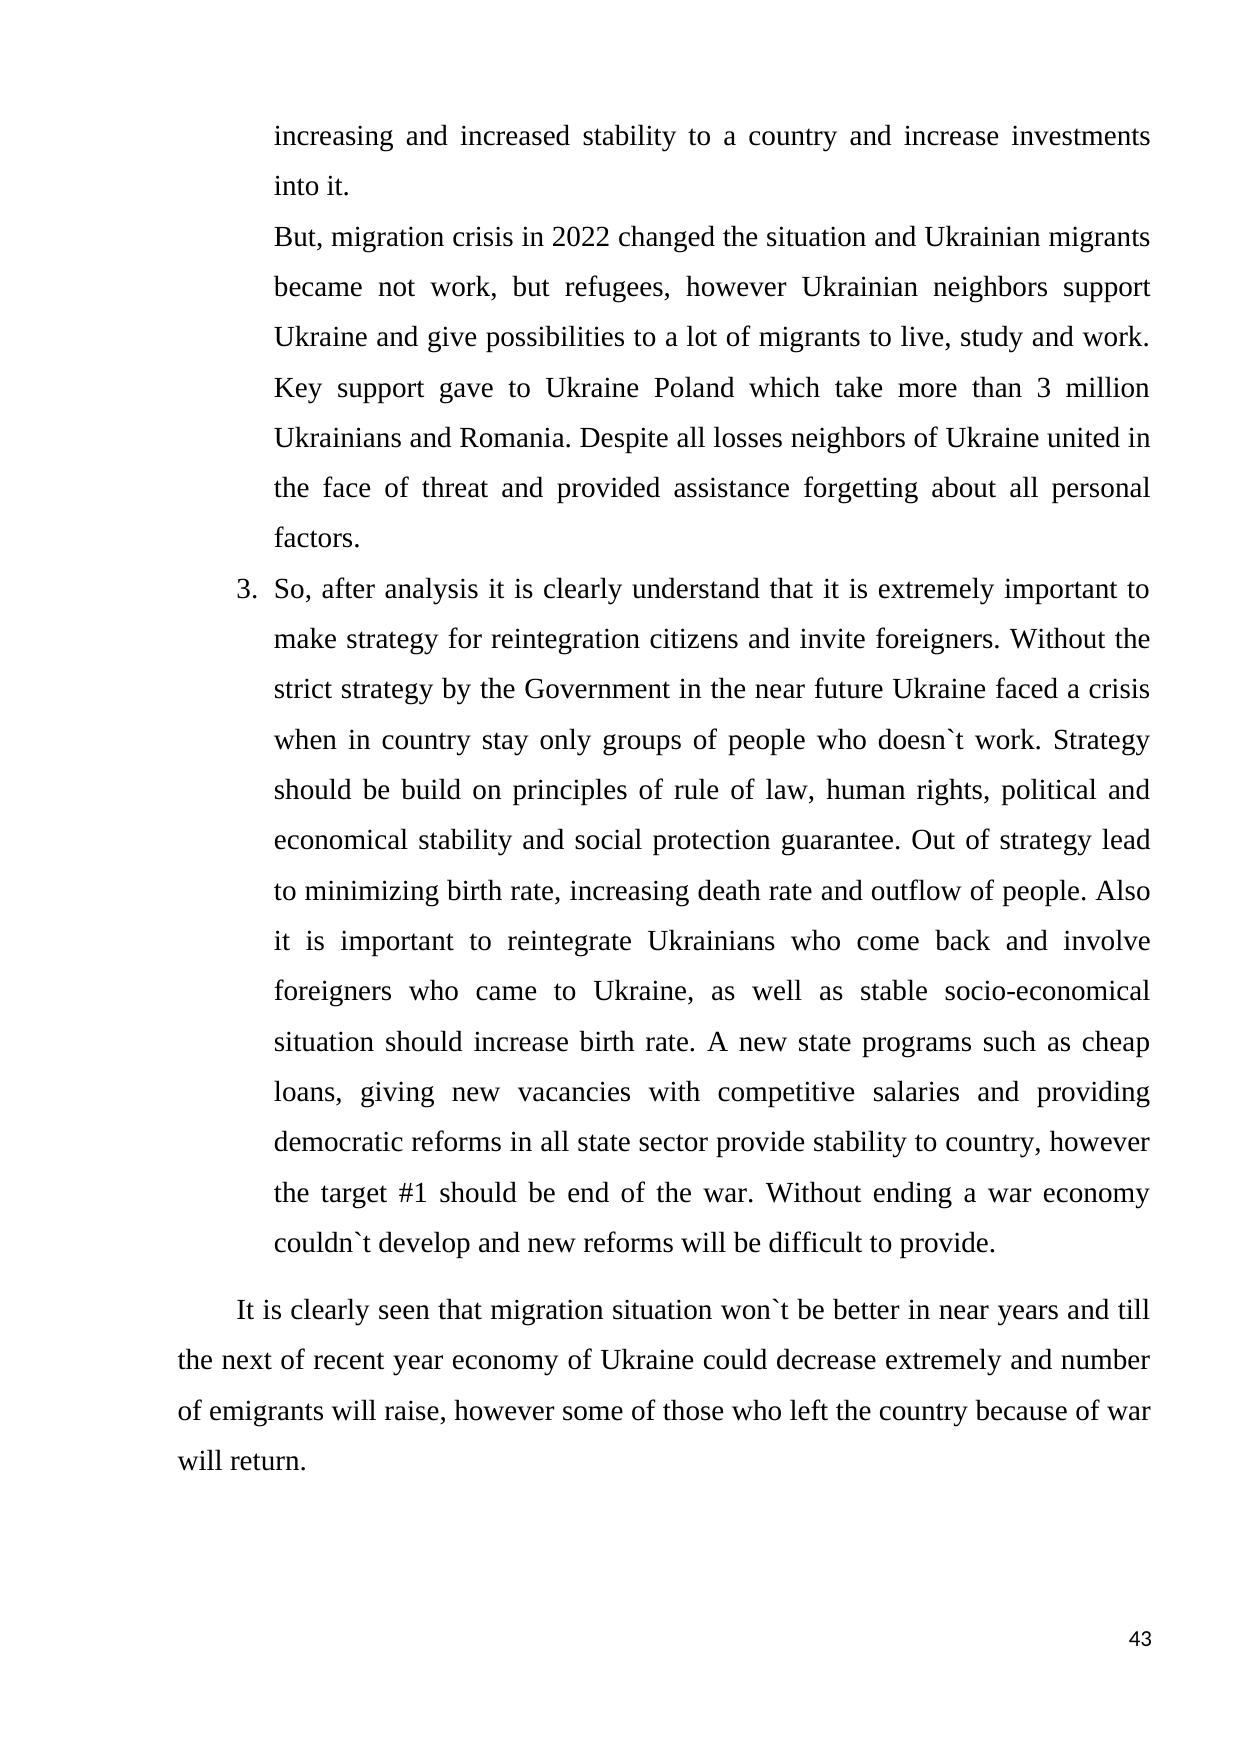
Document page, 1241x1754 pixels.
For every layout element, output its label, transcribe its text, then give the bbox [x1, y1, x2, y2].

list So, after analysis it is clearly understand that it is extremely important to make strategy for reintegration citizens and invite foreigners. Without the strict strategy by the Government in the near future Ukraine faced a crisis when in country stay only groups of people who doesn`t work. Strategy should be build on principles of rule of law, human rights, political and economical stability and social protection guarantee. Out of strategy lead to minimizing birth rate, increasing death rate and outflow of people. Also it is important to reintegrate Ukrainians who come back and involve foreigners who came to Ukraine, as well as stable socio-economical situation should increase birth rate. A new state programs such as cheap loans, giving new vacancies with competitive salaries and providing democratic reforms in all state sector provide stability to country, however the target #1 should be end of the war. Without ending a war economy couldn`t develop and new reforms will be difficult to provide. [236, 571, 1152, 1258]
list But, migration crisis in 2022 changed the situation and Ukrainian migrants became not work, but refugees, however Ukrainian neighbors support Ukraine and give possibilities to a lot of migrants to live, study and work. Key support gave to Ukraine Poland which take more than 3 million Ukrainians and Romania. Despite all losses neighbors of Ukraine united in the face of threat and provided assistance forgetting about all personal factors. [274, 219, 1152, 554]
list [236, 118, 1152, 202]
text It is clearly seen that migration situation won`t be better in near years and till the next of recent year economy of Ukraine could decrease extremely and number of emigrants will raise, however some of those who left the country because of war will return. [177, 1292, 1152, 1476]
